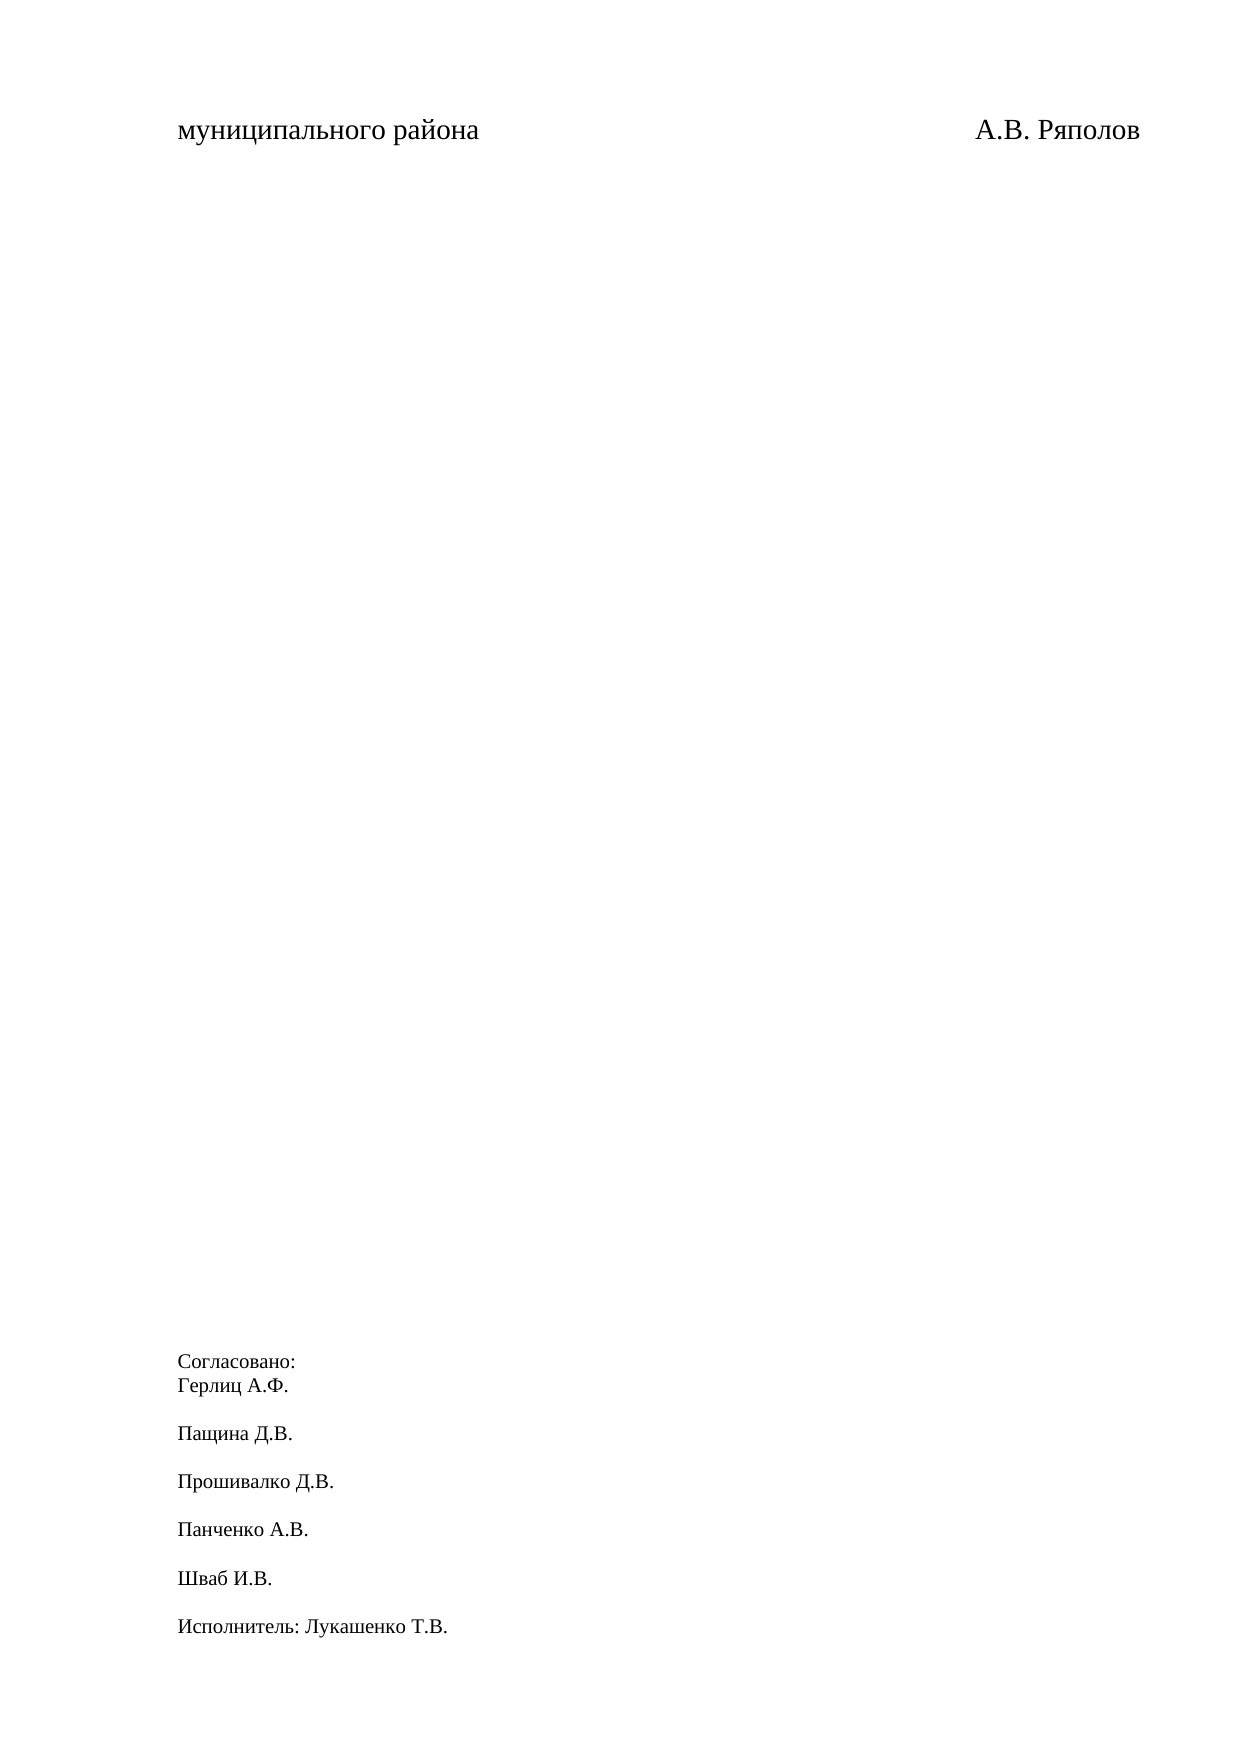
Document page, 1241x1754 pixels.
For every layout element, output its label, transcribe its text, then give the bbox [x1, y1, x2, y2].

text Пащина Д.В. [177, 1421, 1152, 1445]
text муниципального района А.В. Ряполов [177, 112, 1152, 146]
text Герлиц А.Ф. [177, 1373, 1152, 1397]
text Исполнитель: Лукашенко Т.В. [177, 1613, 1152, 1638]
text Согласовано: [177, 1349, 1152, 1373]
text Шваб И.В. [177, 1565, 1152, 1589]
text Прошивалко Д.В. [177, 1469, 1152, 1493]
text Панченко А.В. [177, 1517, 1152, 1541]
